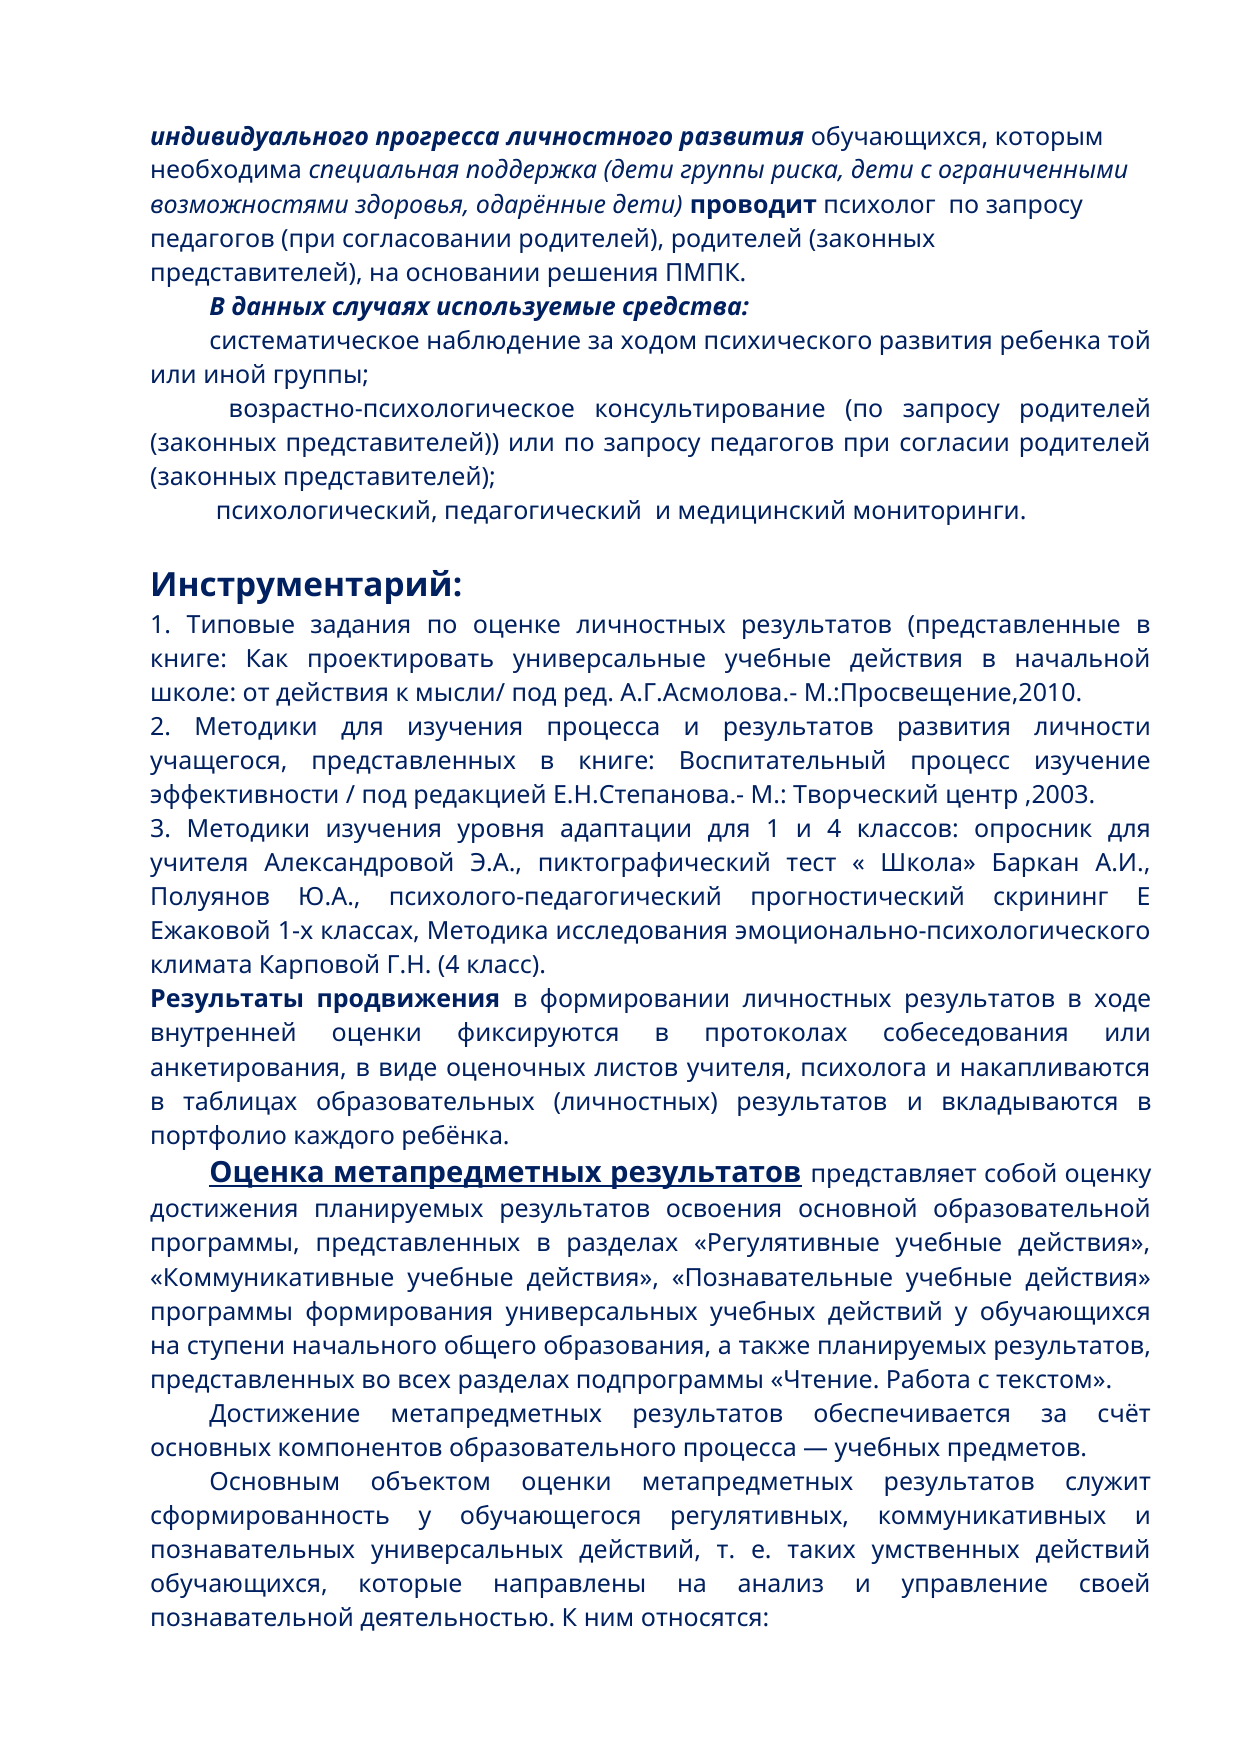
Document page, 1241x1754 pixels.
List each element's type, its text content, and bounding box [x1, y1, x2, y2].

text В данных случаях используемые средства: [150, 288, 1152, 322]
text 3. Методики изучения уровня адаптации для 1 и 4 классов: опросник для учителя Александровой Э.А., пиктографический тест « Школа» Баркан А.И., Полуянов Ю.А., психолого-педагогический прогностический скрининг Е Ежаковой 1-х классах, Методика исследования эмоционально-психологического климата Карповой Г.Н. (4 класс). [150, 811, 1152, 981]
text Основным объектом оценки метапредметных результатов служит сформированность у обучающегося регулятивных, коммуникативных и познавательных универсальных действий, т. е. таких умственных действий обучающихся, которые направлены на анализ и управление своей познавательной деятельностью. К ним относятся: [150, 1463, 1152, 1634]
text Оценка метапредметных результатов представляет собой оценку достижения планируемых результатов освоения основной образовательной программы, представленных в разделах «Регулятивные учебные действия», «Коммуникативные учебные действия», «Познавательные учебные действия» программы формирования универсальных учебных действий у обучающихся на ступени начального общего образования, а также планируемых результатов, представленных во всех разделах подпрограммы «Чтение. Работа с текстом». [150, 1151, 1152, 1395]
text психологический, педагогический и медицинский мониторинги. [150, 493, 1152, 527]
text 1. Типовые задания по оценке личностных результатов (представленные в книге: Как проектировать универсальные учебные действия в начальной школе: от действия к мысли/ под ред. А.Г.Асмолова.- М.:Просвещение,2010. [150, 606, 1152, 708]
text 2. Методики для изучения процесса и результатов развития личности учащегося, представленных в книге: Воспитательный процесс изучение эффективности / под редакцией Е.Н.Степанова.- М.: Творческий центр ,2003. [150, 708, 1152, 811]
text Достижение метапредметных результатов обеспечивается за счёт основных компонентов образовательного процесса — учебных предметов. [150, 1395, 1152, 1463]
text Результаты продвижения в формировании личностных результатов в ходе внутренней оценки фиксируются в протоколах собеседования или анкетирования, в виде оценочных листов учителя, психолога и накапливаются в таблицах образовательных (личностных) результатов и вкладываются в портфолио каждого ребёнка. [150, 981, 1152, 1151]
text возрастно-психологическое консультирование (по запросу родителей (законных представителей)) или по запросу педагогов при согласии родителей (законных представителей); [150, 391, 1152, 493]
text систематическое наблюдение за ходом психического развития ребенка той или иной группы; [150, 322, 1152, 391]
text Инструментарий: [150, 561, 1152, 606]
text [150, 118, 1152, 288]
